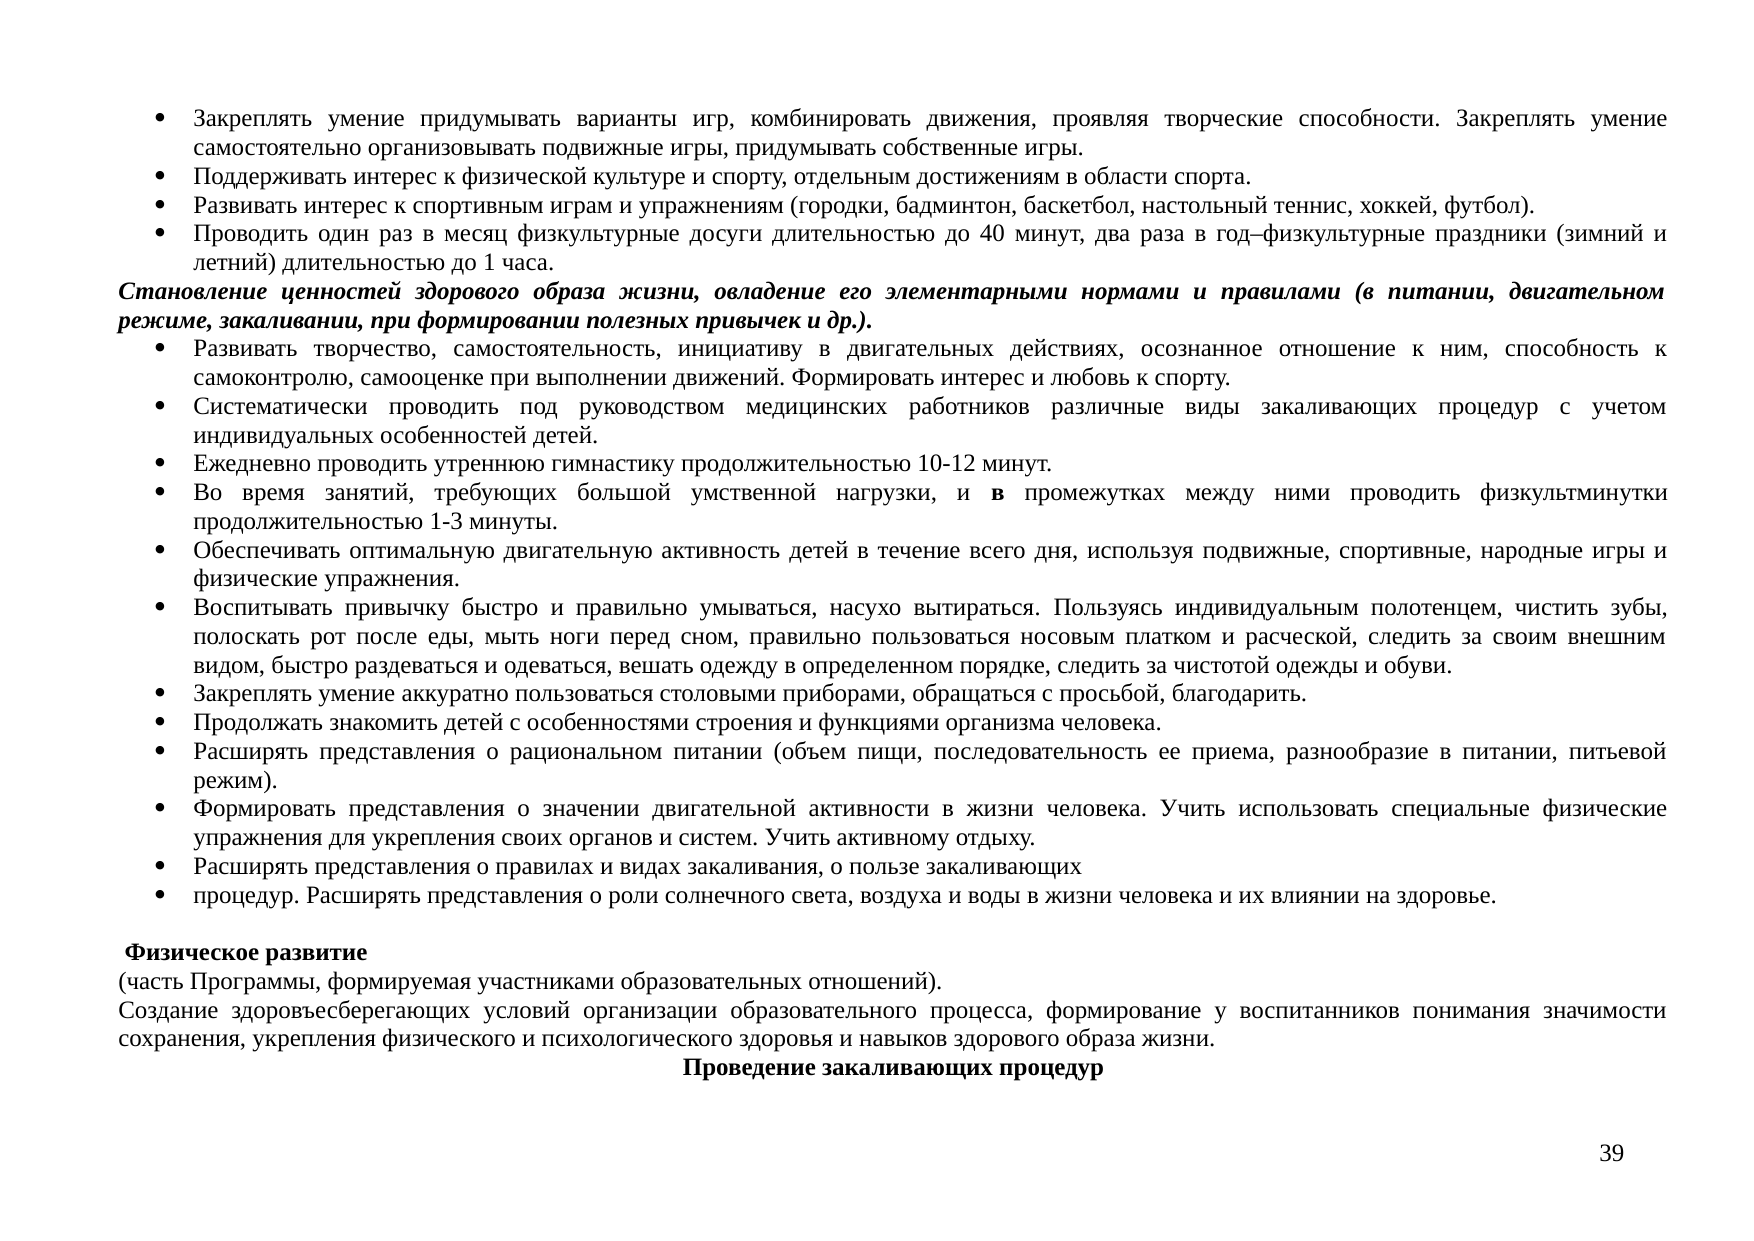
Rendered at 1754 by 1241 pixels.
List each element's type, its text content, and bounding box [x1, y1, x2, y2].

text Физическое развитие [118, 937, 1668, 966]
list Обеспечивать оптимальную двигательную активность детей в течение всего дня, используя подвижные, спортивные, народные игры и физические упражнения. [156, 535, 1668, 592]
list Продолжать знакомить детей с особенностями строения и функциями организма человека. [156, 707, 1668, 736]
list Закреплять умение придумывать варианты игр, комбинировать движения, проявляя творческие способности. Закреплять умение самостоятельно организовывать подвижные игры, придумывать собственные игры. [156, 103, 1668, 161]
text Проведение закаливающих процедур [118, 1052, 1668, 1081]
list Развивать творчество, самостоятельность, инициативу в двигательных действиях, осознанное отношение к ним, способность к самоконтролю, самооценке при выполнении движений. Формировать интерес и любовь к спорту. [156, 333, 1668, 391]
list процедур. Расширять представления о роли солнечного света, воздуха и воды в жизни человека и их влиянии на здоровье. [156, 880, 1668, 908]
text (часть Программы, формируемая участниками образовательных отношений). [118, 966, 1668, 995]
list Систематически проводить под руководством медицинских работников различные виды закаливающих процедур с учетом индивидуальных особенностей детей. [156, 391, 1668, 448]
list Расширять представления о рациональном питании (объем пищи, последовательность ее приема, разнообразие в питании, питьевой режим). [156, 736, 1668, 793]
list Расширять представления о правилах и видах закаливания, о пользе закаливающих [156, 851, 1668, 880]
list Развивать интерес к спортивным играм и упражнениям (городки, бадминтон, баскетбол, настольный теннис, хоккей, футбол). [156, 190, 1668, 218]
list Поддерживать интерес к физической культуре и спорту, отдельным достижениям в области спорта. [156, 161, 1668, 190]
list Воспитывать привычку быстро и правильно умываться, насухо вытираться. Пользуясь индивидуальным полотенцем, чистить зубы, полоскать рот после еды, мыть ноги перед сном, правильно пользоваться носовым платком и расческой, следить за своим внешним видом, быстро раздеваться и одеваться, вешать одежду в определенном порядке, следить за чистотой одежды и обуви. [156, 592, 1668, 678]
text Создание здоровъесберегающих условий организации образовательного процесса, формирование у воспитанников понимания значимости сохранения, укрепления физического и психологического здоровья и навыков здорового образа жизни. [118, 995, 1668, 1052]
text Становление ценностей здорового образа жизни, овладение его элементарными нормами и правилами (в питании, двигательном режиме, закаливании, при формировании полезных привычек и др.). [118, 276, 1668, 333]
list Во время занятий, требующих большой умственной нагрузки, и в промежутках между ними проводить физкультминутки продолжительностью 1-3 минуты. [156, 477, 1668, 535]
list Закреплять умение аккуратно пользоваться столовыми приборами, обращаться с просьбой, благодарить. [156, 678, 1668, 707]
list Ежедневно проводить утреннюю гимнастику продолжительностью 10-12 минут. [156, 448, 1668, 477]
list Проводить один раз в месяц физкультурные досуги длительностью до 40 минут, два раза в год–физкультурные праздники (зимний и летний) длительностью до 1 часа. [156, 218, 1668, 276]
list Формировать представления о значении двигательной активности в жизни человека. Учить использовать специальные физические упражнения для укрепления своих органов и систем. Учить активному отдыху. [156, 793, 1668, 851]
